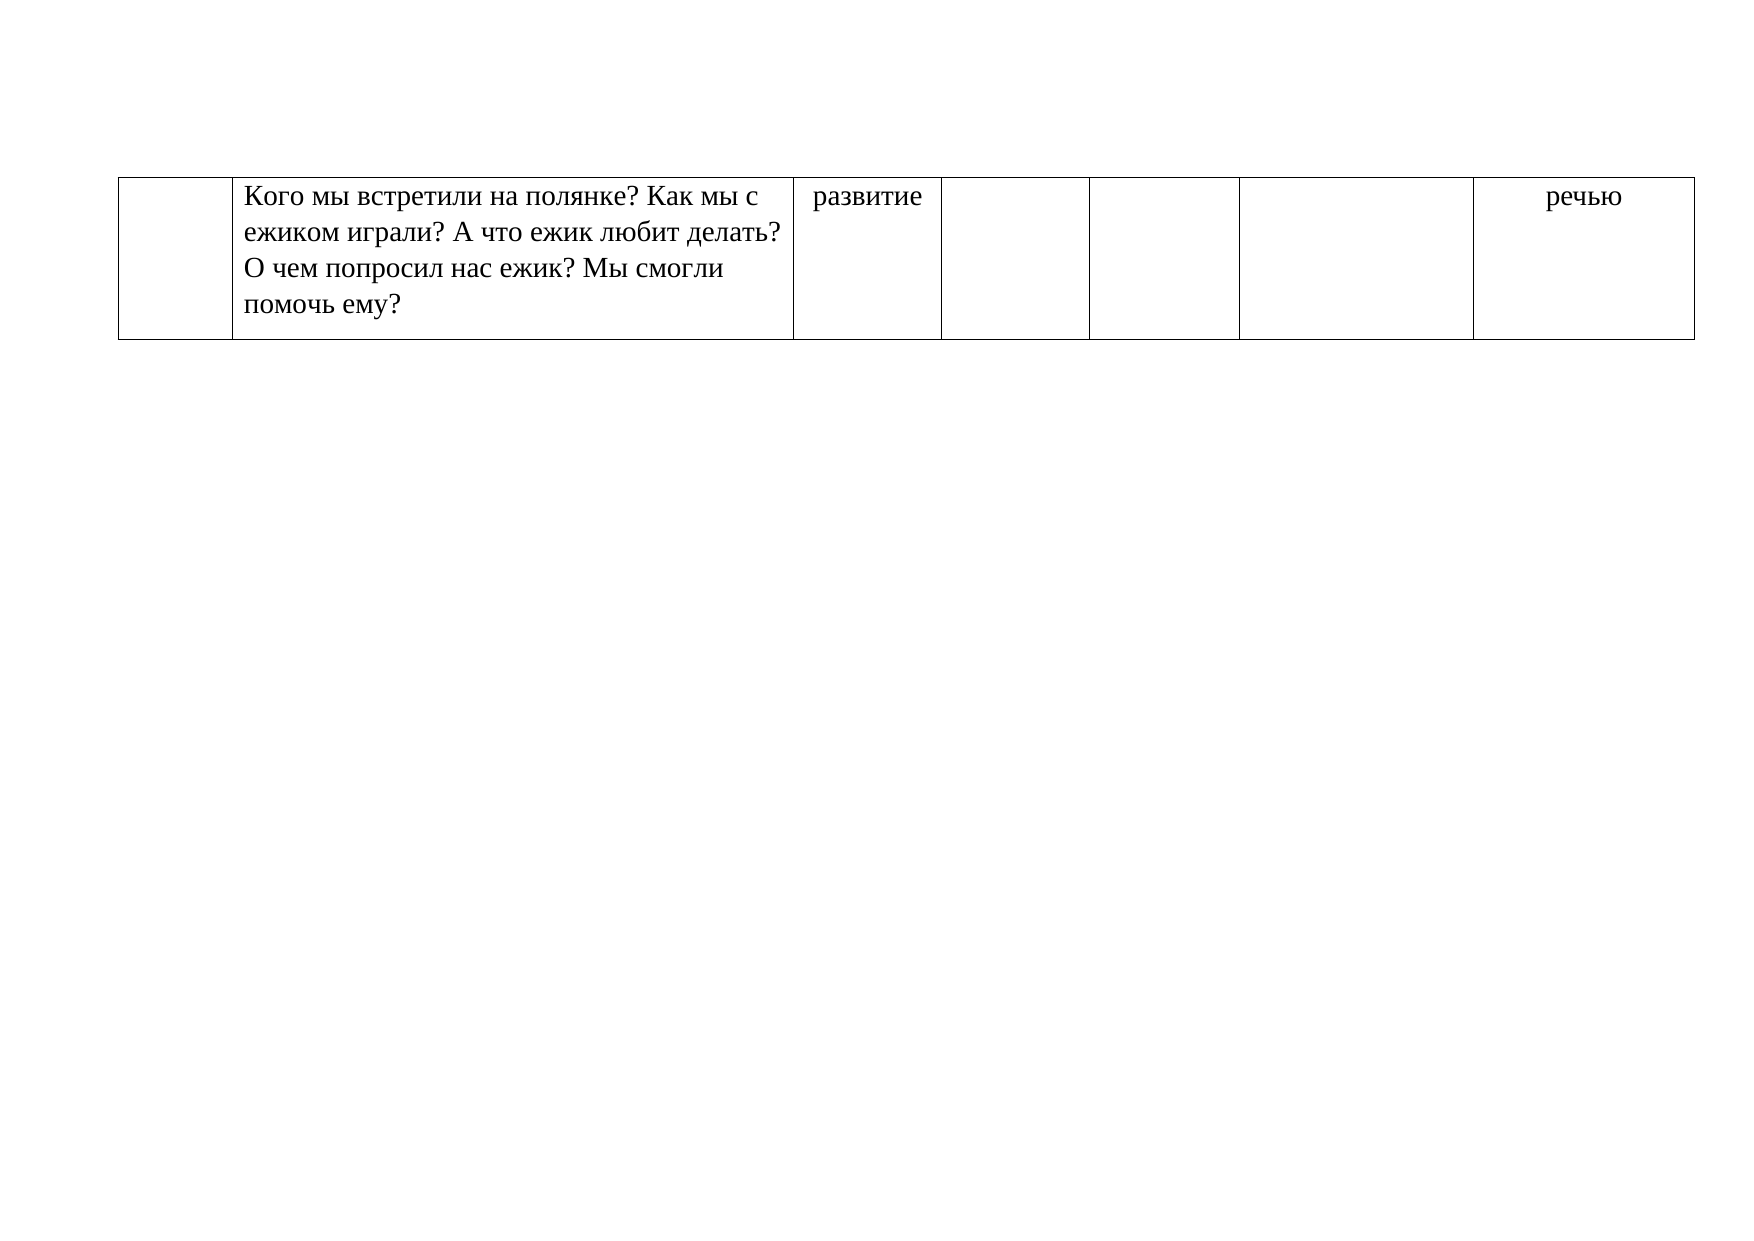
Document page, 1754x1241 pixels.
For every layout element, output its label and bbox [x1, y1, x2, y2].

table_cell [1240, 178, 1473, 339]
table_cell [1474, 178, 1694, 339]
table_cell [1090, 178, 1239, 339]
table_cell [794, 178, 941, 339]
table_cell [233, 178, 793, 339]
table_cell [942, 178, 1089, 339]
table_cell [119, 178, 232, 339]
